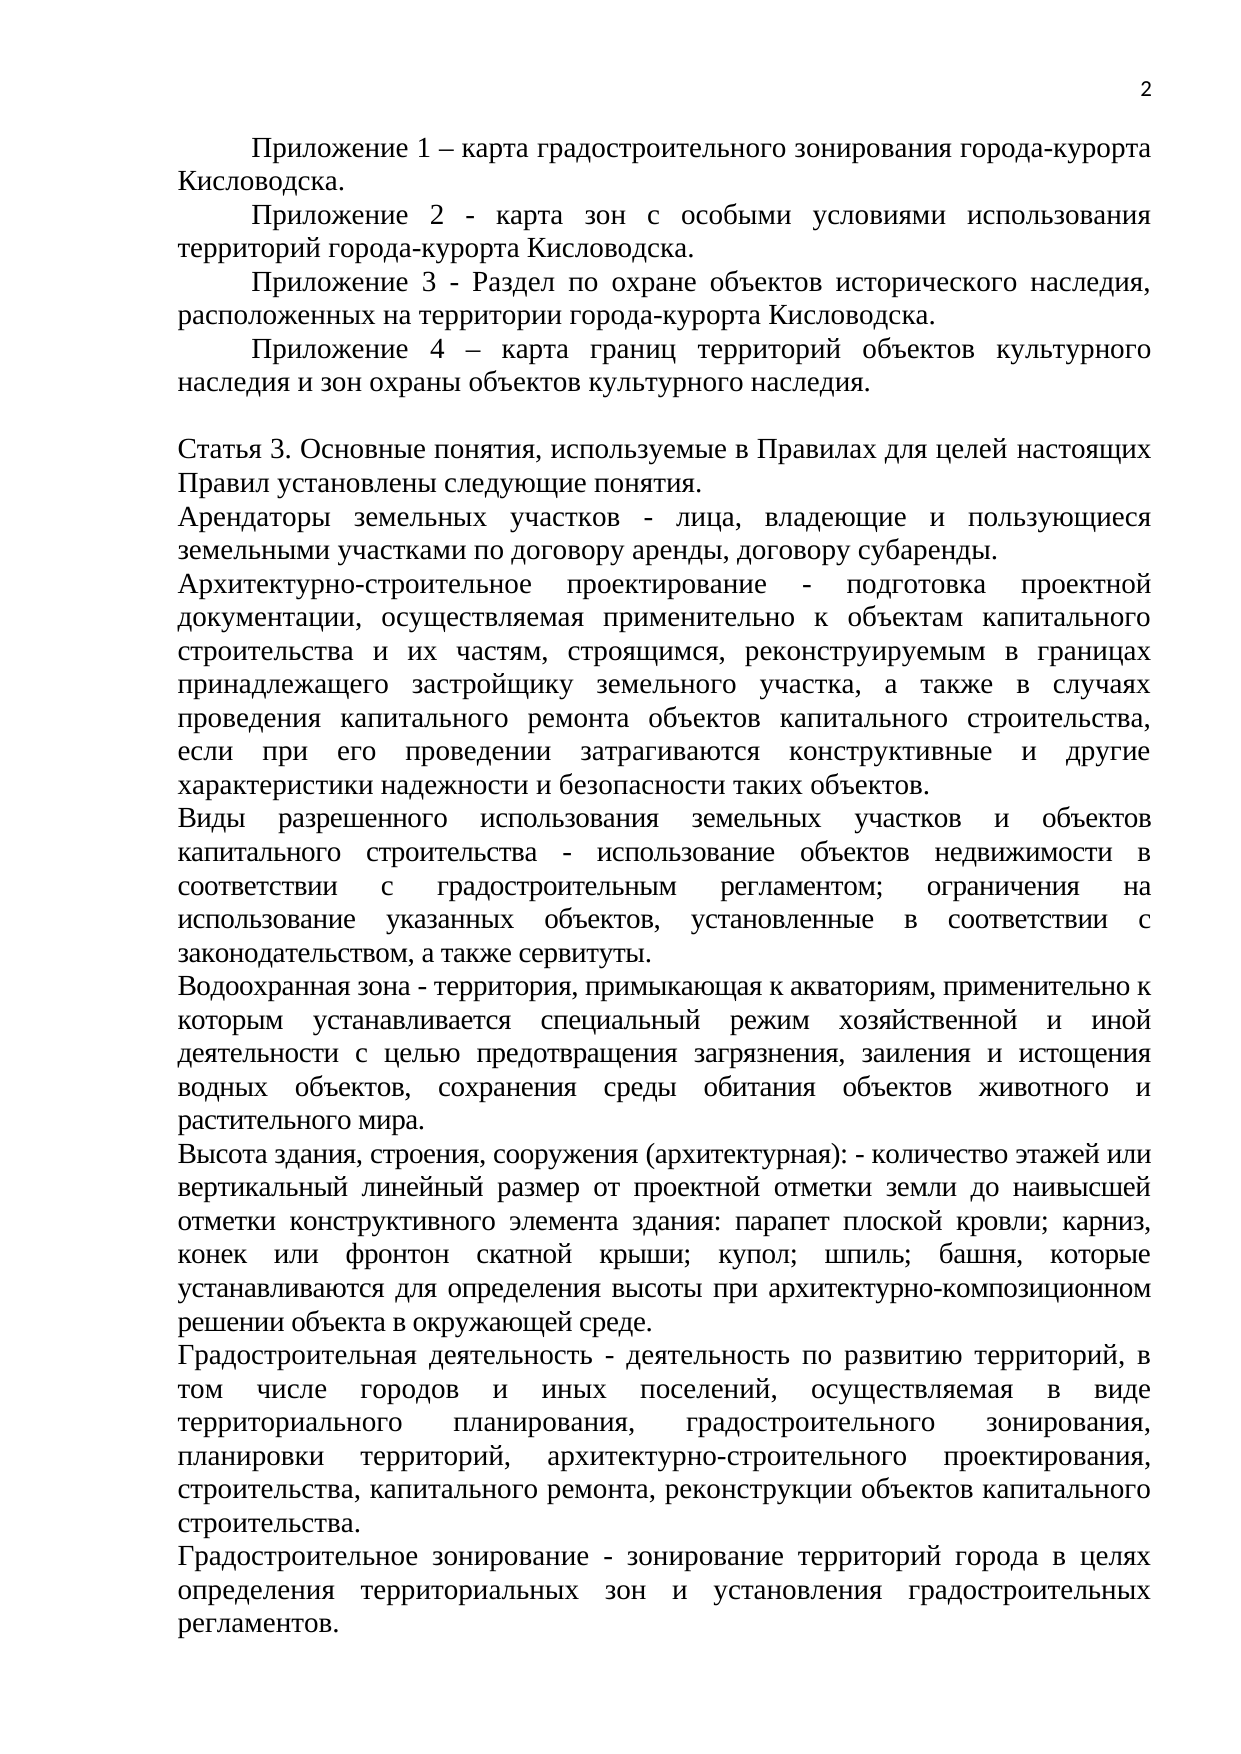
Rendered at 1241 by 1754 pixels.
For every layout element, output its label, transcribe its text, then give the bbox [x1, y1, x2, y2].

text Водоохранная зона - территория, примыкающая к акваториям, применительно к которым устанавливается специальный режим хозяйственной и иной деятельности с целью предотвращения загрязнения, заиления и истощения водных объектов, сохранения среды обитания объектов животного и растительного мира. [177, 968, 1152, 1136]
text Приложение 4 – карта границ территорий объектов культурного наследия и зон охраны объектов культурного наследия. [177, 331, 1152, 398]
text Статья 3. Основные понятия, используемые в Правилах для целей настоящих Правил установлены следующие понятия. [177, 432, 1152, 499]
text Арендаторы земельных участков - лица, владеющие и пользующиеся земельными участками по договору аренды, договору субаренды. [177, 499, 1152, 566]
text Приложение 1 – карта градостроительного зонирования города-курорта Кисловодска. [177, 130, 1152, 197]
text Виды разрешенного использования земельных участков и объектов капитального строительства - использование объектов недвижимости в соответствии с градостроительным регламентом; ограничения на использование указанных объектов, установленные в соответствии с законодательством, а также сервитуты. [177, 801, 1152, 968]
text Градостроительная деятельность - деятельность по развитию территорий, в том числе городов и иных поселений, осуществляемая в виде территориального планирования, градостроительного зонирования, планировки территорий, архитектурно-строительного проектирования, строительства, капитального ремонта, реконструкции объектов капитального строительства. [177, 1337, 1152, 1538]
text Архитектурно-строительное проектирование - подготовка проектной документации, осуществляемая применительно к объектам капитального строительства и их частям, строящимся, реконструируемым в границах принадлежащего застройщику земельного участка, а также в случаях проведения капитального ремонта объектов капитального строительства, если при его проведении затрагиваются конструктивные и другие характеристики надежности и безопасности таких объектов. [177, 566, 1152, 801]
text Градостроительное зонирование - зонирование территорий города в целях определения территориальных зон и установления градостроительных регламентов. [177, 1538, 1152, 1639]
text Приложение 3 - Раздел по охране объектов исторического наследия, расположенных на территории города-курорта Кисловодска. [177, 264, 1152, 331]
text Приложение 2 - карта зон с особыми условиями использования территорий города-курорта Кисловодска. [177, 197, 1152, 264]
text Высота здания, строения, сооружения (архитектурная): - количество этажей или вертикальный линейный размер от проектной отметки земли до наивысшей отметки конструктивного элемента здания: парапет плоской кровли; карниз, конек или фронтон скатной крыши; купол; шпиль; башня, которые устанавливаются для определения высоты при архитектурно-композиционном решении объекта в окружающей среде. [177, 1136, 1152, 1337]
